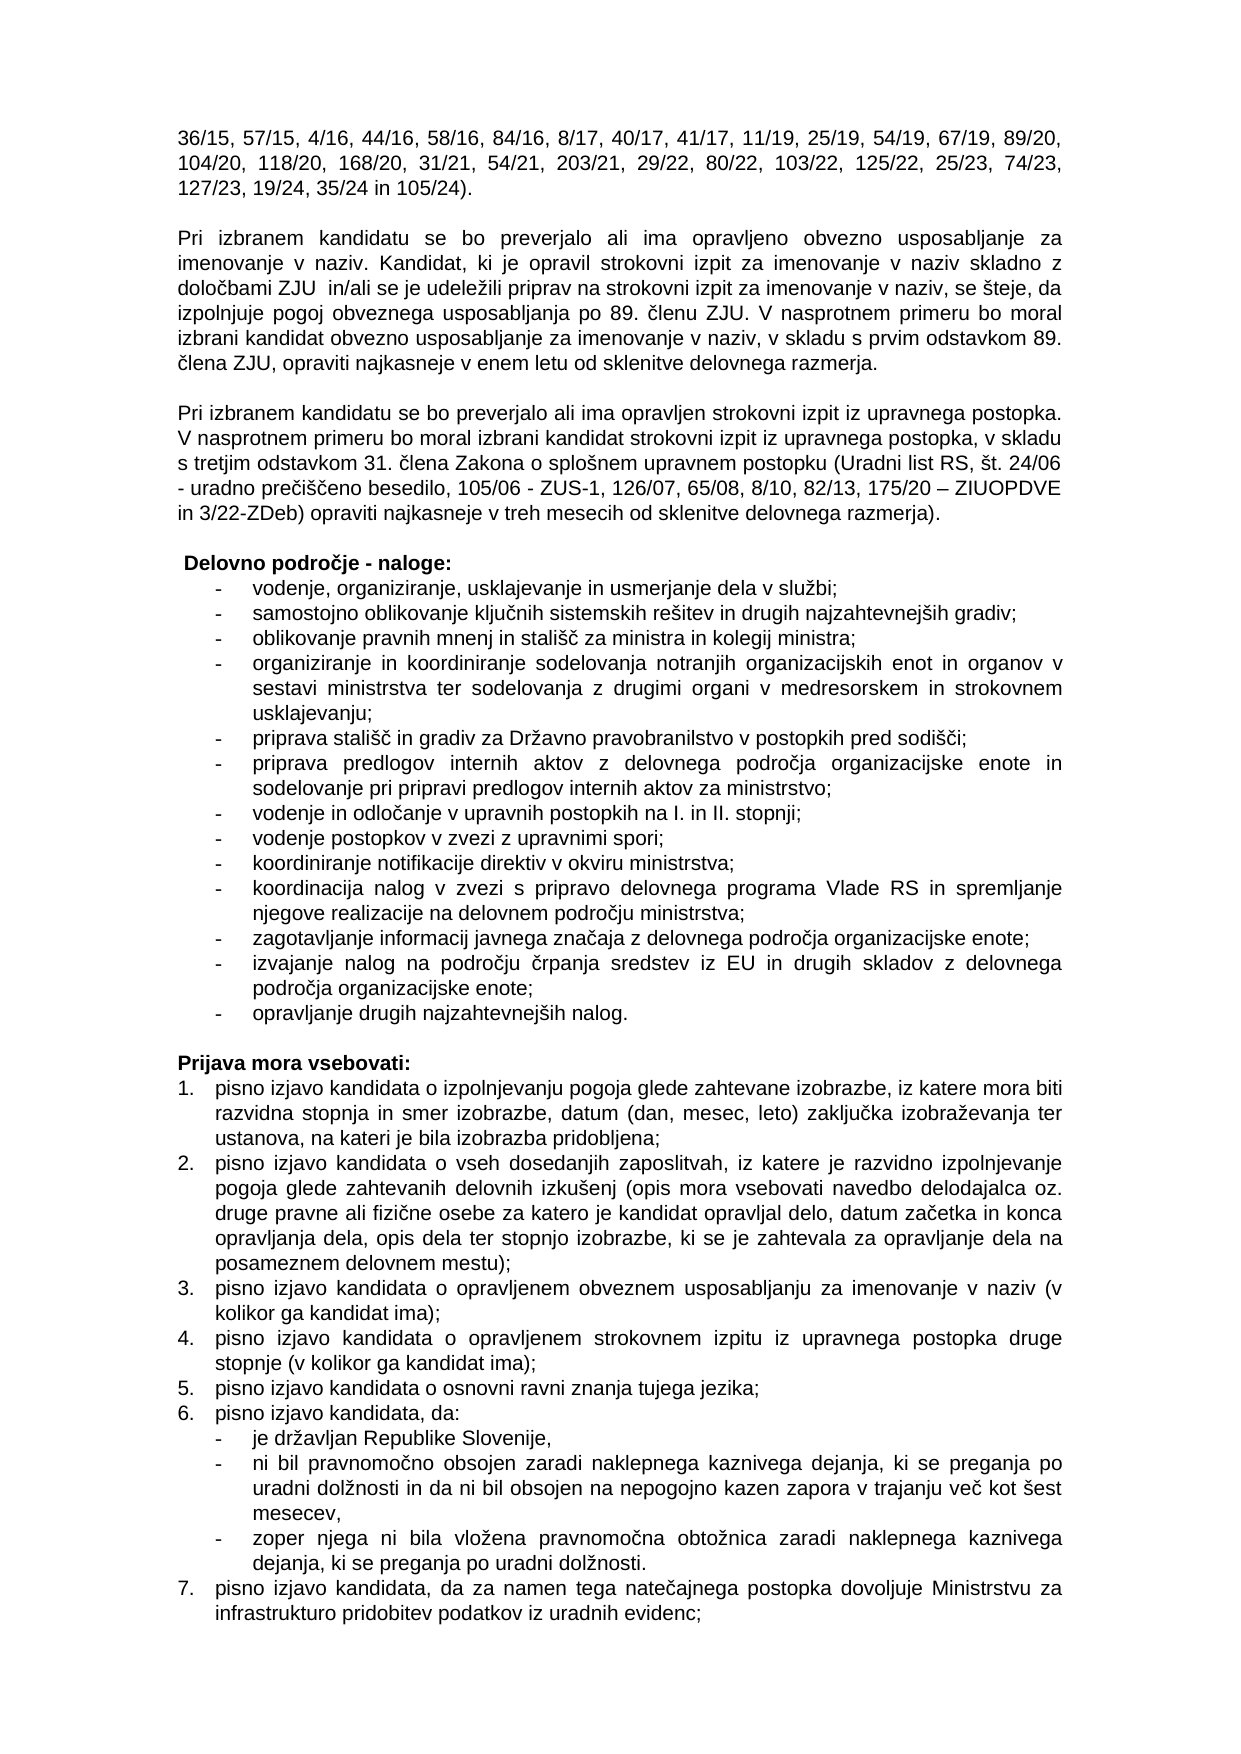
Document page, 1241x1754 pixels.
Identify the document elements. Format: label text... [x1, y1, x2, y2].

list vodenje, organiziranje, usklajevanje in usmerjanje dela v službi; [215, 575, 1064, 600]
list oblikovanje pravnih mnenj in stališč za ministra in kolegij ministra; [215, 625, 1064, 650]
list pisno izjavo kandidata, da: [177, 1400, 1064, 1425]
list pisno izjavo kandidata o opravljenem strokovnem izpitu iz upravnega postopka druge stopnje (v kolikor ga kandidat ima); [177, 1325, 1064, 1375]
text Prijava mora vsebovati: [177, 1050, 1064, 1075]
text Pri izbranem kandidatu se bo preverjalo ali ima opravljeno obvezno usposabljanje za imenovanje v naziv. Kandidat, ki je opravil strokovni izpit za imenovanje v naziv skladno z določbami ZJU in/ali se je udeležili priprav na strokovni izpit za imenovanje v naziv, se šteje, da izpolnjuje pogoj obveznega usposabljanja po 89. členu ZJU. V nasprotnem primeru bo moral izbrani kandidat obvezno usposabljanje za imenovanje v naziv, v skladu s prvim odstavkom 89. člena ZJU, opraviti najkasneje v enem letu od sklenitve delovnega razmerja. [177, 225, 1063, 375]
list koordinacija nalog v zvezi s pripravo delovnega programa Vlade RS in spremljanje njegove realizacije na delovnem področju ministrstva; [215, 875, 1064, 925]
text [177, 125, 1064, 200]
text Pri izbranem kandidatu se bo preverjalo ali ima opravljen strokovni izpit iz upravnega postopka. V nasprotnem primeru bo moral izbrani kandidat strokovni izpit iz upravnega postopka, v skladu s tretjim odstavkom 31. člena Zakona o splošnem upravnem postopku (Uradni list RS, št. 24/06 - uradno prečiščeno besedilo, 105/06 - ZUS-1, 126/07, 65/08, 8/10, 82/13, 175/20 – ZIUOPDVE in 3/22-ZDeb) opraviti najkasneje v treh mesecih od sklenitve delovnega razmerja). [177, 400, 1063, 525]
list priprava stališč in gradiv za Državno pravobranilstvo v postopkih pred sodišči; [215, 725, 1064, 750]
list vodenje postopkov v zvezi z upravnimi spori; [215, 825, 1064, 850]
list opravljanje drugih najzahtevnejših nalog. [215, 1000, 1064, 1025]
list vodenje in odločanje v upravnih postopkih na I. in II. stopnji; [215, 800, 1064, 825]
list organiziranje in koordiniranje sodelovanja notranjih organizacijskih enot in organov v sestavi ministrstva ter sodelovanja z drugimi organi v medresorskem in strokovnem usklajevanju; [215, 650, 1064, 725]
list je državljan Republike Slovenije, [215, 1425, 1064, 1450]
list pisno izjavo kandidata o opravljenem obveznem usposabljanju za imenovanje v naziv (v kolikor ga kandidat ima); [177, 1275, 1064, 1325]
list koordiniranje notifikacije direktiv v okviru ministrstva; [215, 850, 1064, 875]
list samostojno oblikovanje ključnih sistemskih rešitev in drugih najzahtevnejših gradiv; [215, 600, 1064, 625]
list pisno izjavo kandidata o izpolnjevanju pogoja glede zahtevane izobrazbe, iz katere mora biti razvidna stopnja in smer izobrazbe, datum (dan, mesec, leto) zaključka izobraževanja ter ustanova, na kateri je bila izobrazba pridobljena; [177, 1075, 1064, 1150]
list pisno izjavo kandidata o osnovni ravni znanja tujega jezika; [177, 1375, 1064, 1400]
list zagotavljanje informacij javnega značaja z delovnega področja organizacijske enote; [215, 925, 1064, 950]
text Delovno področje - naloge: [183, 550, 1063, 575]
list ni bil pravnomočno obsojen zaradi naklepnega kaznivega dejanja, ki se preganja po uradni dolžnosti in da ni bil obsojen na nepogojno kazen zapora v trajanju več kot šest mesecev, [215, 1450, 1064, 1525]
list pisno izjavo kandidata o vseh dosedanjih zaposlitvah, iz katere je razvidno izpolnjevanje pogoja glede zahtevanih delovnih izkušenj (opis mora vsebovati navedbo delodajalca oz. druge pravne ali fizične osebe za katero je kandidat opravljal delo, datum začetka in konca opravljanja dela, opis dela ter stopnjo izobrazbe, ki se je zahtevala za opravljanje dela na posameznem delovnem mestu); [177, 1150, 1064, 1275]
list priprava predlogov internih aktov z delovnega področja organizacijske enote in sodelovanje pri pripravi predlogov internih aktov za ministrstvo; [215, 750, 1064, 800]
list zoper njega ni bila vložena pravnomočna obtožnica zaradi naklepnega kaznivega dejanja, ki se preganja po uradni dolžnosti. [215, 1525, 1064, 1575]
list izvajanje nalog na področju črpanja sredstev iz EU in drugih skladov z delovnega področja organizacijske enote; [215, 950, 1064, 1000]
list pisno izjavo kandidata, da za namen tega natečajnega postopka dovoljuje Ministrstvu za infrastrukturo pridobitev podatkov iz uradnih evidenc; [177, 1575, 1064, 1625]
